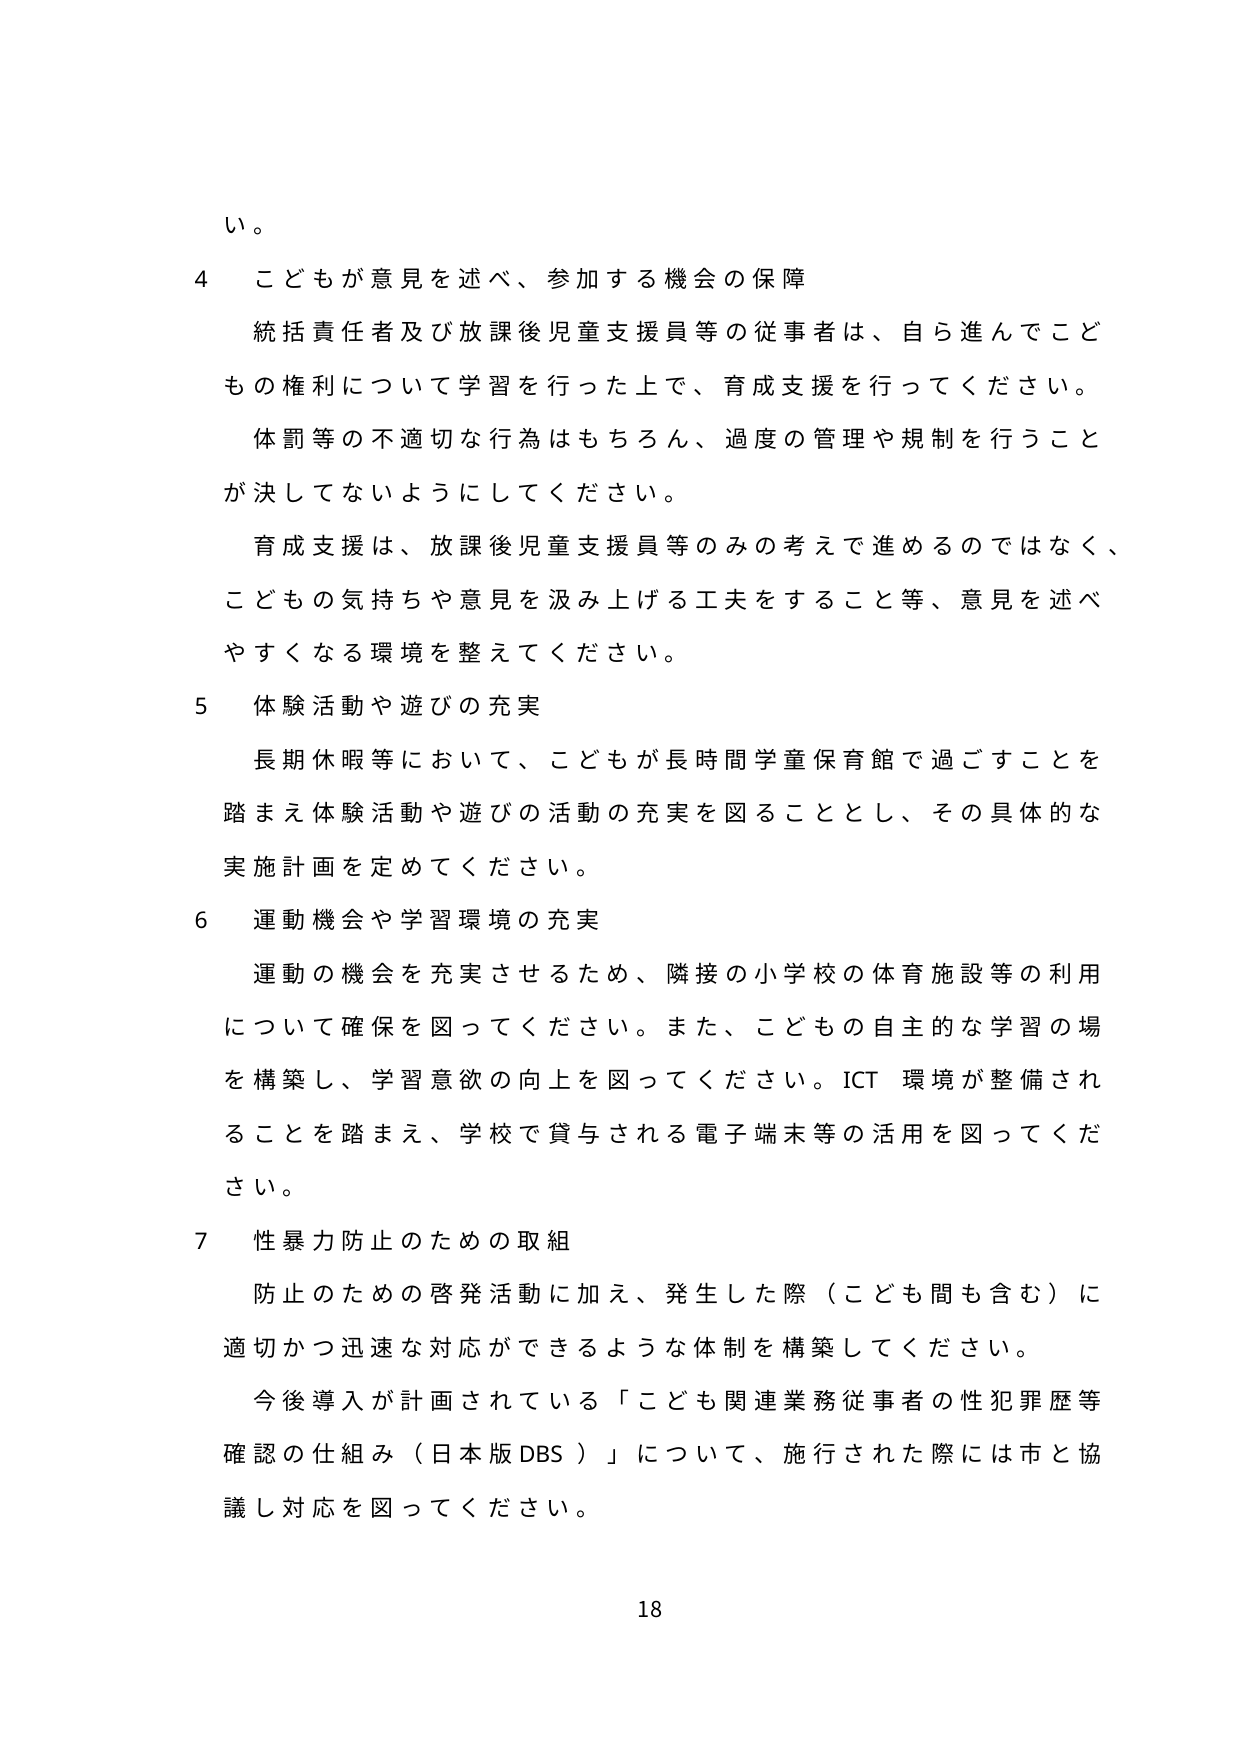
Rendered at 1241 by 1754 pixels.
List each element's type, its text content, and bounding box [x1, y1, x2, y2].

list 育成支援は、放課後児童支援員等のみの考えで進めるのではなく、こどもの気持ちや意見を汲み上げる工夫をすること等、意見を述べやすくなる環境を整えてください。 [209, 518, 1108, 678]
list 体罰等の不適切な行為はもちろん、過度の管理や規制を行うことが決してないようにしてください。 [209, 411, 1108, 518]
list 防止のための啓発活動に加え、発生した際（こども間も含む）に適切かつ迅速な対応ができるような体制を構築してください。 [209, 1266, 1108, 1373]
list 統括責任者及び放課後児童支援員等の従事者は、自ら進んでこどもの権利について学習を行った上で、育成支援を行ってください。 [209, 304, 1108, 411]
list 運動の機会を充実させるため、隣接の小学校の体育施設等の利用について確保を図ってください。また、こどもの自主的な学習の場を構築し、学習意欲の向上を図ってください。ICT環境が整備されることを踏まえ、学校で貸与される電子端末等の活用を図ってください。 [209, 945, 1108, 1213]
list 長期休暇等において、こどもが長時間学童保育館で過ごすことを踏まえ体験活動や遊びの活動の充実を図ることとし、その具体的な実施計画を定めてください。 [209, 732, 1108, 892]
list 今後導入が計画されている「こども関連業務従事者の性犯罪歴等確認の仕組み（日本版DBS）」について、施行された際には市と協議し対応を図ってください。 [209, 1373, 1108, 1533]
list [209, 197, 1108, 251]
list 性暴力防止のための取組 [180, 1213, 1108, 1266]
list 運動機会や学習環境の充実 [180, 892, 1108, 945]
list こどもが意見を述べ、参加する機会の保障 [180, 251, 1108, 304]
list 体験活動や遊びの充実 [180, 678, 1108, 732]
